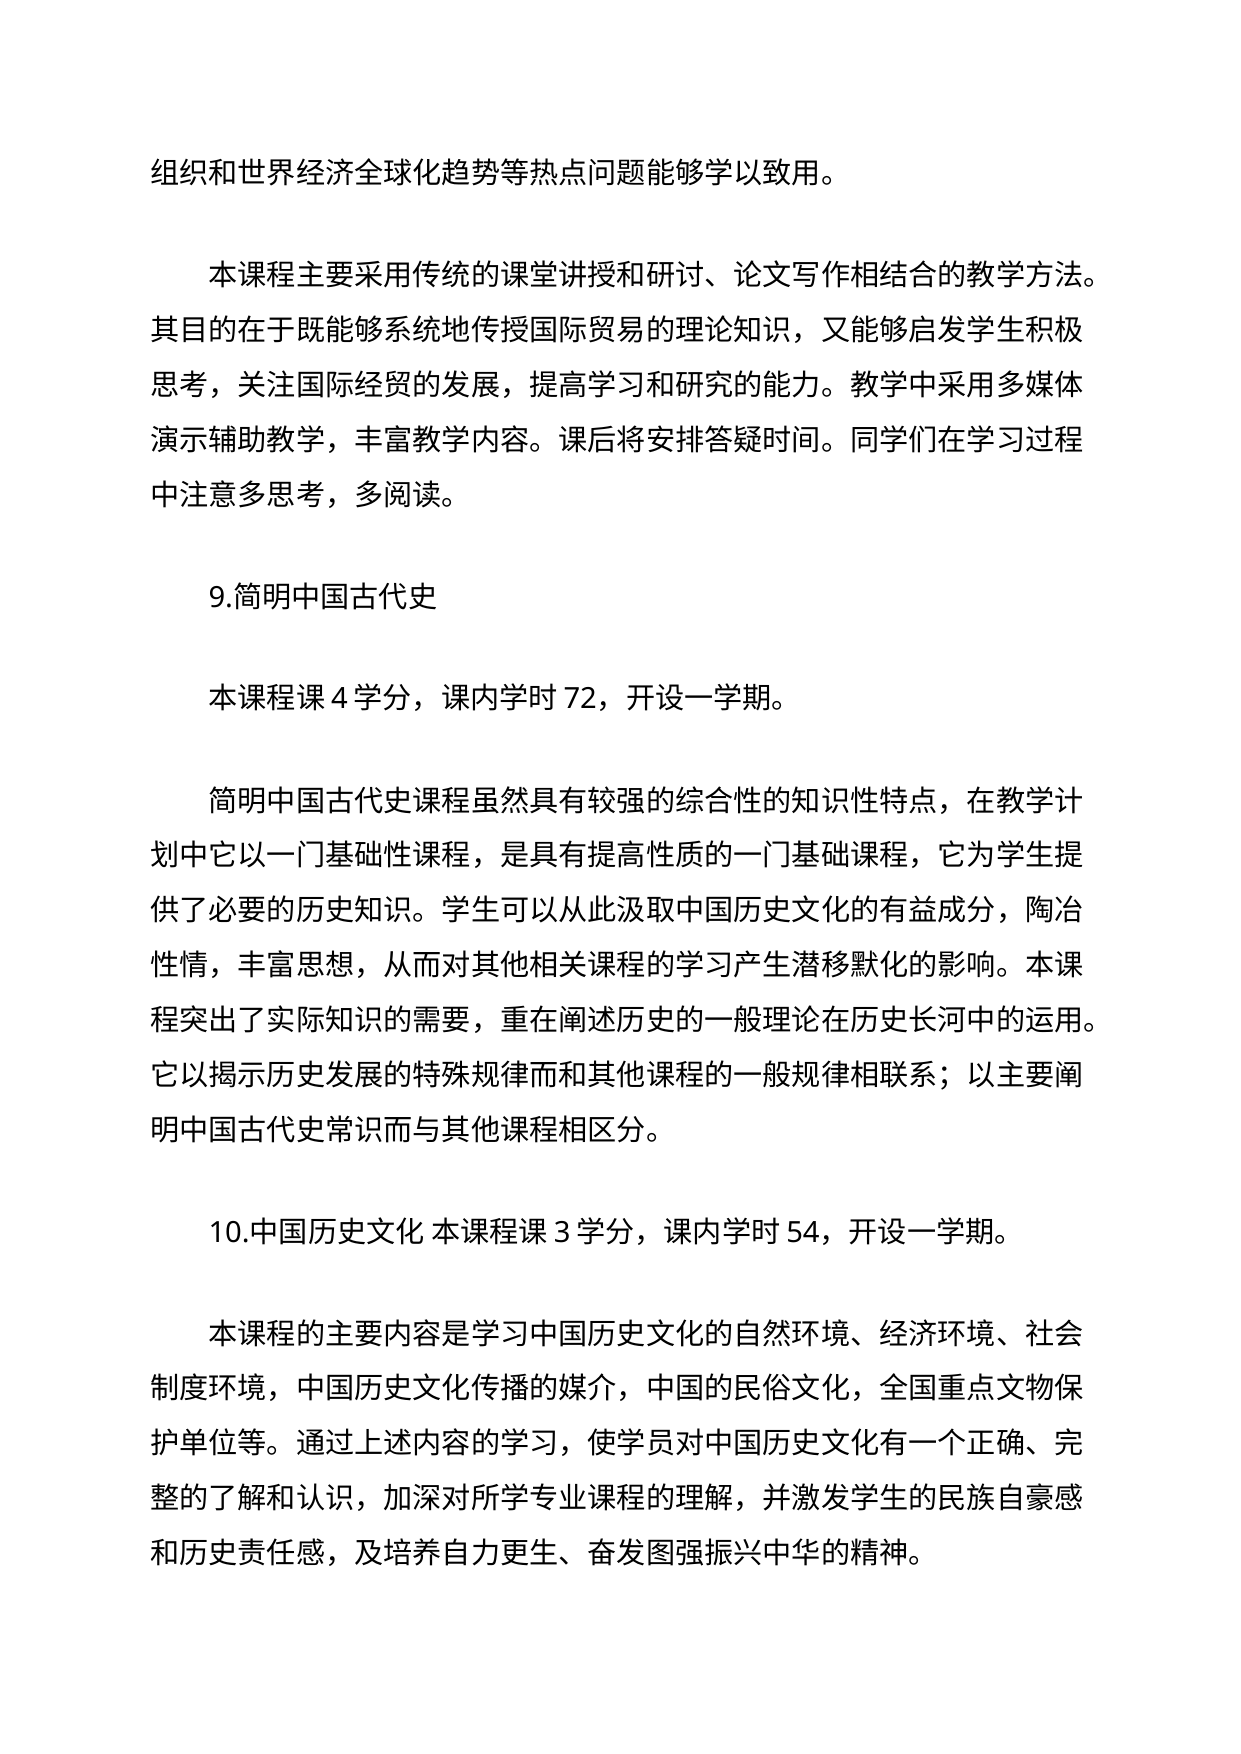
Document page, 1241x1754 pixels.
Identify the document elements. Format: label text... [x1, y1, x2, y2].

text 9.简明中国古代史 [150, 573, 1090, 616]
text 本课程的主要内容是学习中国历史文化的自然环境、经济环境、社会制度环境，中国历史文化传播的媒介，中国的民俗文化，全国重点文物保护单位等。通过上述内容的学习，使学员对中国历史文化有一个正确、完整的了解和认识，加深对所学专业课程的理解，并激发学生的民族自豪感和历史责任感，及培养自力更生、奋发图强振兴中华的精神。 [150, 1310, 1090, 1572]
text 10.中国历史文化 本课程课3学分，课内学时54，开设一学期。 [150, 1208, 1090, 1251]
text 简明中国古代史课程虽然具有较强的综合性的知识性特点，在教学计划中它以一门基础性课程，是具有提高性质的一门基础课程，它为学生提供了必要的历史知识。学生可以从此汲取中国历史文化的有益成分，陶冶性情，丰富思想，从而对其他相关课程的学习产生潜移默化的影响。本课程突出了实际知识的需要，重在阐述历史的一般理论在历史长河中的运用。它以揭示历史发展的特殊规律而和其他课程的一般规律相联系；以主要阐明中国古代史常识而与其他课程相区分。 [150, 777, 1090, 1149]
text 本课程主要采用传统的课堂讲授和研讨、论文写作相结合的教学方法。其目的在于既能够系统地传授国际贸易的理论知识，又能够启发学生积极思考，关注国际经贸的发展，提高学习和研究的能力。教学中采用多媒体演示辅助教学，丰富教学内容。课后将安排答疑时间。同学们在学习过程中注意多思考，多阅读。 [150, 252, 1090, 514]
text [150, 150, 1090, 192]
text 本课程课4学分，课内学时72，开设一学期。 [150, 675, 1090, 717]
